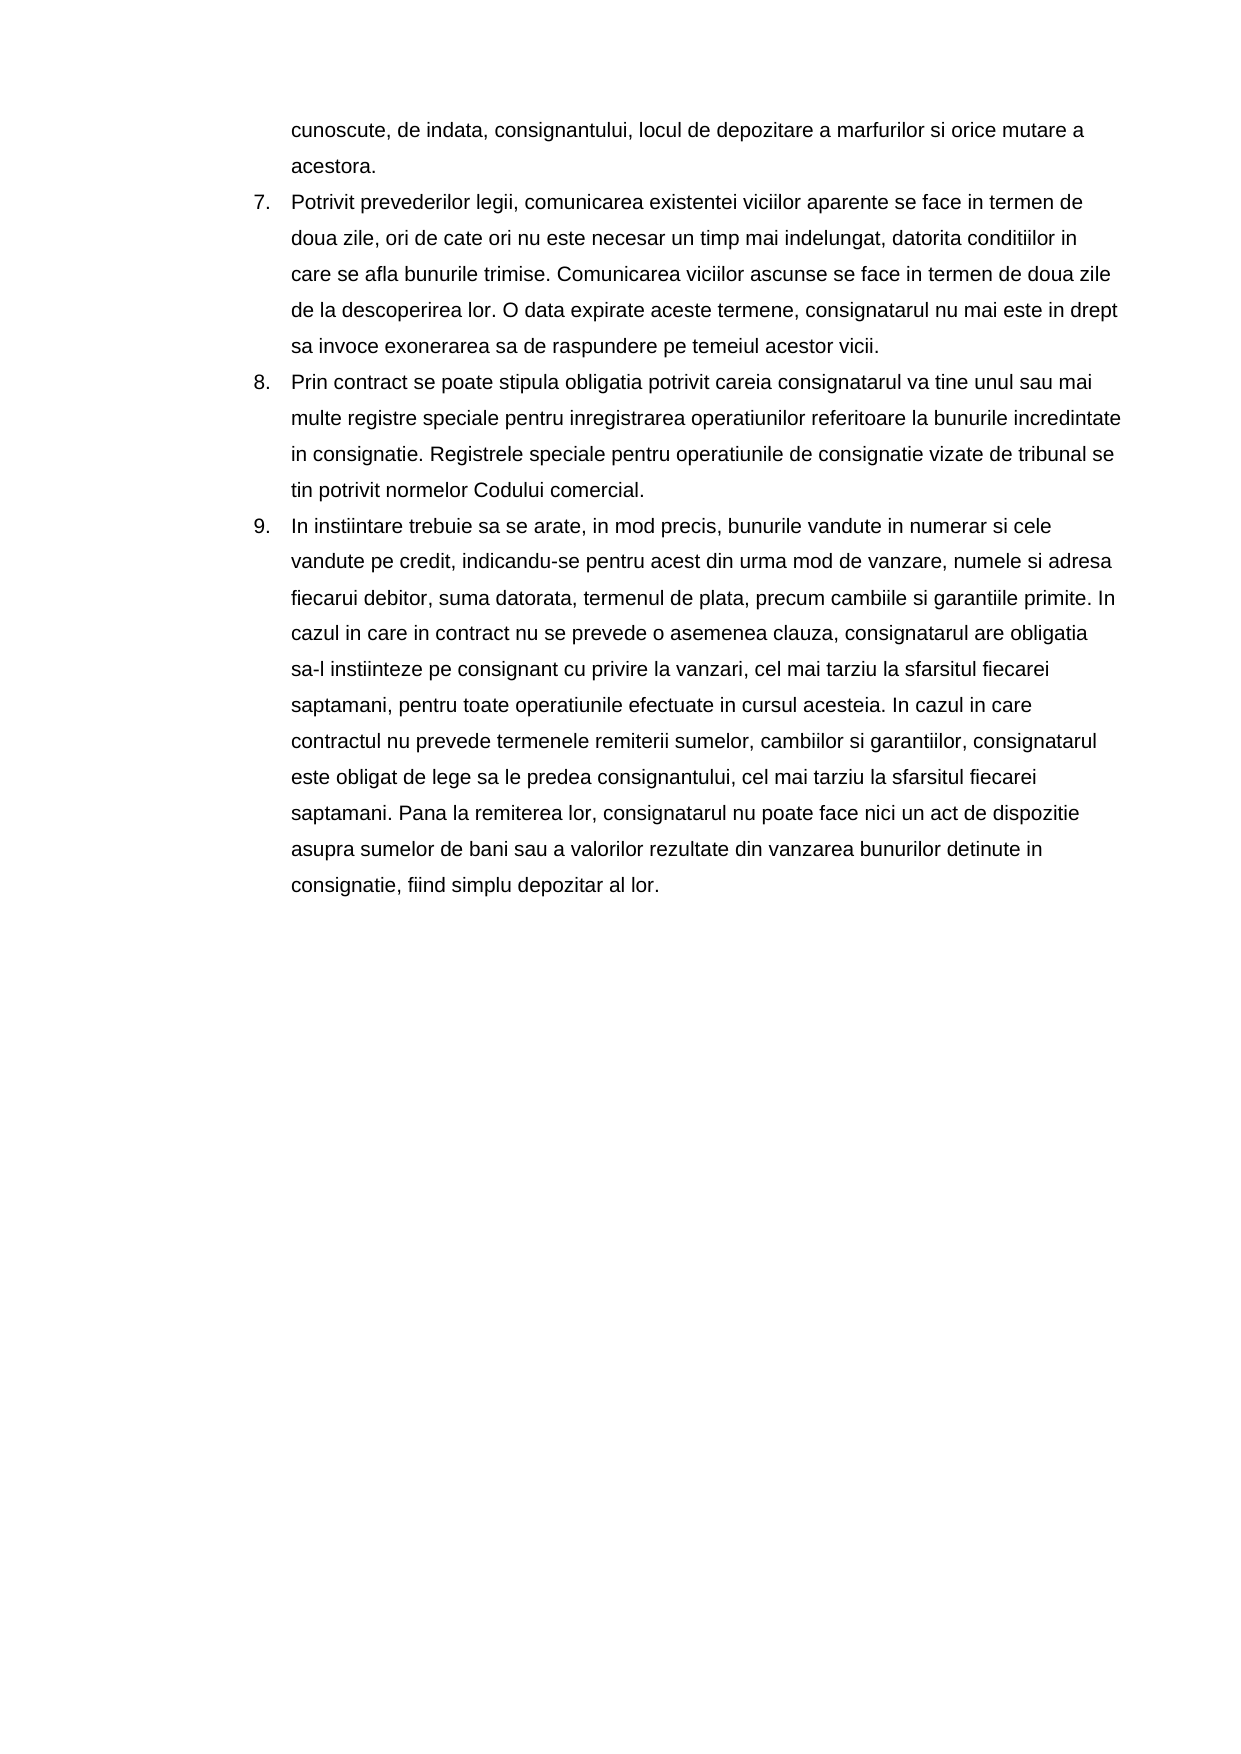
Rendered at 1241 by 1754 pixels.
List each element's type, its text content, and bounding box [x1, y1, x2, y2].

list In instiintare trebuie sa se arate, in mod precis, bunurile vandute in numerar si cele vandute pe credit, indicandu-se pentru acest din urma mod de vanzare, numele si adresa fiecarui debitor, suma datorata, termenul de plata, precum cambiile si garantiile primite. In cazul in care in contract nu se prevede o asemenea clauza, consignatarul are obligatia sa-l instiinteze pe consignant cu privire la vanzari, cel mai tarziu la sfarsitul fiecarei saptamani, pentru toate operatiunile efectuate in cursul acesteia. In cazul in care contractul nu prevede termenele remiterii sumelor, cambiilor si garantiilor, consignatarul este obligat de lege sa le predea consignantului, cel mai tarziu la sfarsitul fiecarei saptamani. Pana la remiterea lor, consignatarul nu poate face nici un act de dispozitie asupra sumelor de bani sau a valorilor rezultate din vanzarea bunurilor detinute in consignatie, fiind simplu depozitar al lor. [253, 513, 1122, 897]
list Potrivit prevederilor legii, comunicarea existentei viciilor aparente se face in termen de doua zile, ori de cate ori nu este necesar un timp mai indelungat, datorita conditiilor in care se afla bunurile trimise. Comunicarea viciilor ascunse se face in termen de doua zile de la descoperirea lor. O data expirate aceste termene, consignatarul nu mai este in drept sa invoce exonerarea sa de raspundere pe temeiul acestor vicii. [253, 190, 1122, 358]
list Prin contract se poate stipula obligatia potrivit careia consignatarul va tine unul sau mai multe registre speciale pentru inregistrarea operatiunilor referitoare la bunurile incredintate in consignatie. Registrele speciale pentru operatiunile de consignatie vizate de tribunal se tin potrivit normelor Codului comercial. [253, 370, 1122, 501]
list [253, 118, 1122, 178]
